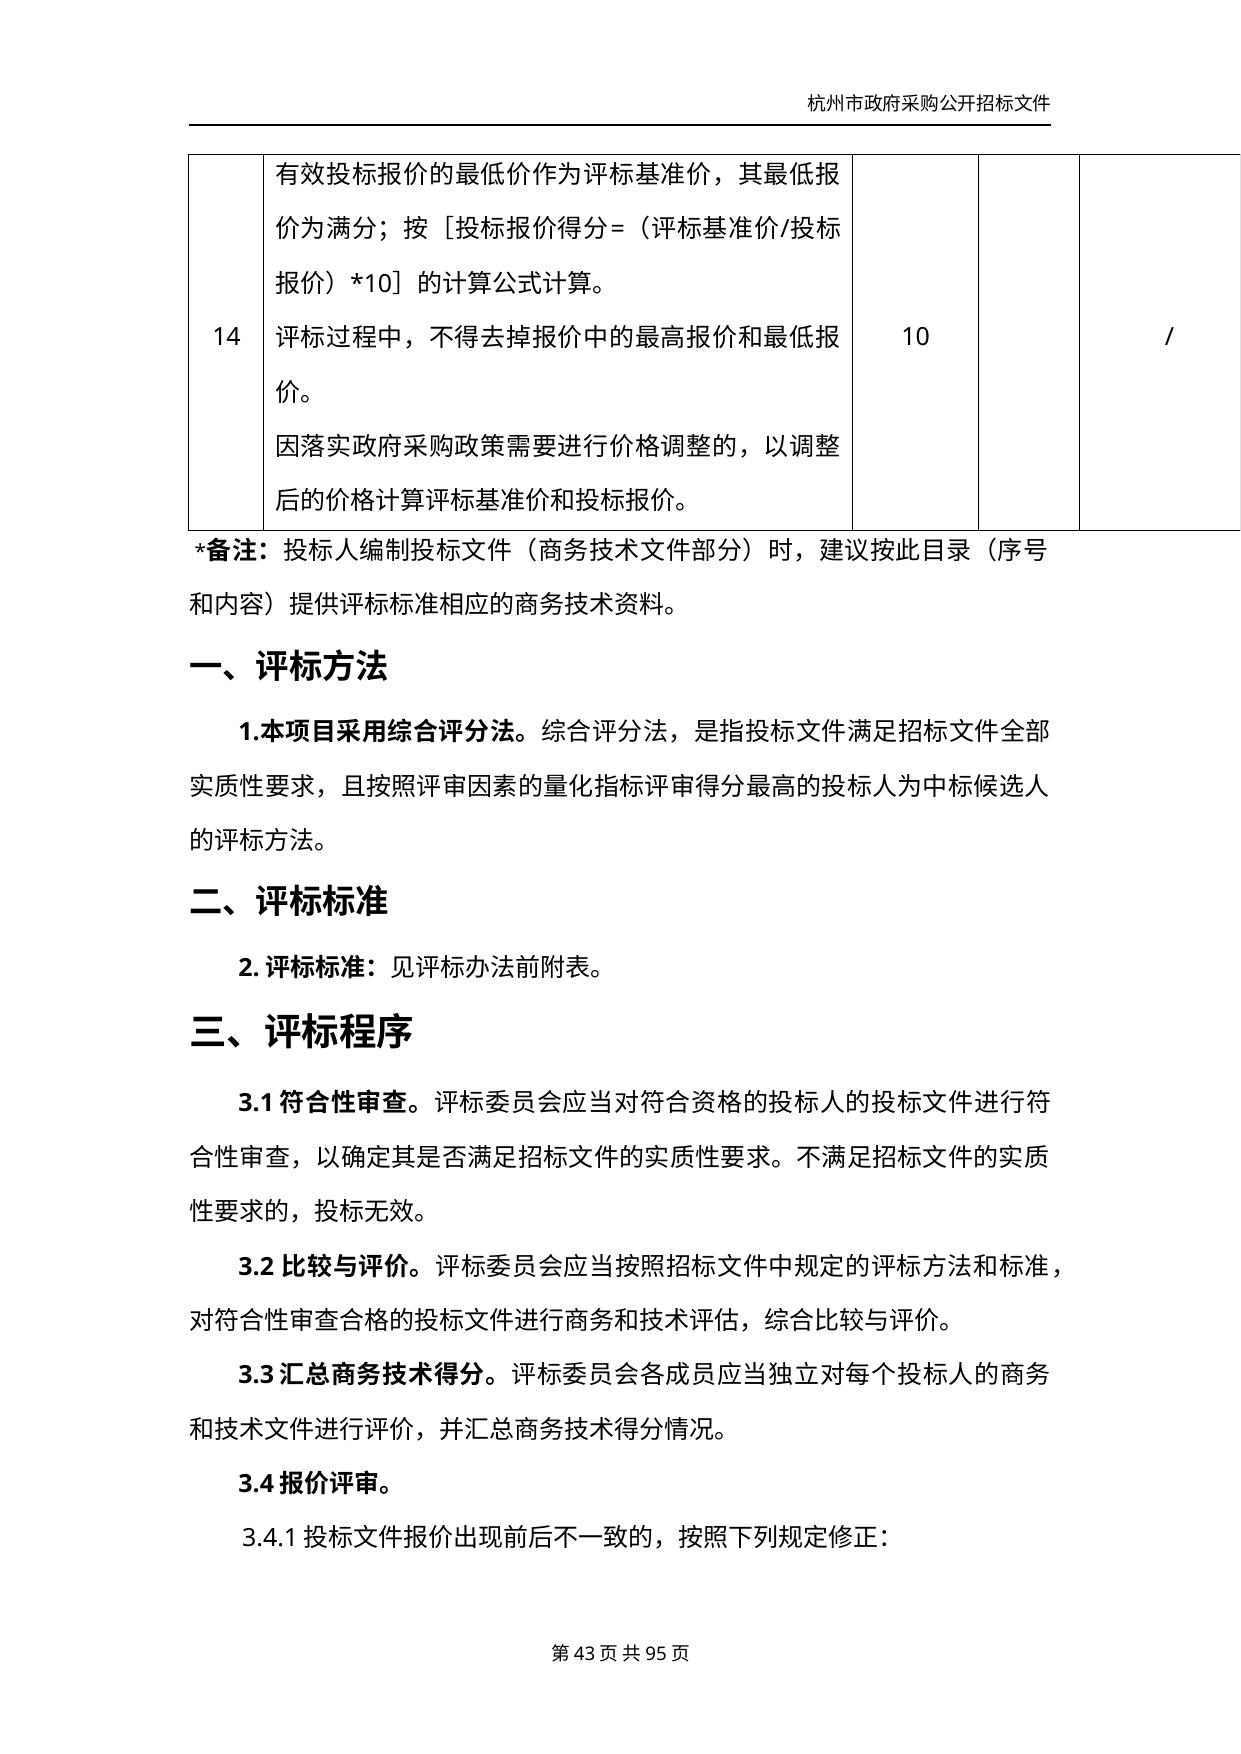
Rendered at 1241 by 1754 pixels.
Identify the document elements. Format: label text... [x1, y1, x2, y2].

text 3.1符合性审查。评标委员会应当对符合资格的投标人的投标文件进行符合性审查，以确定其是否满足招标文件的实质性要求。不满足招标文件的实质性要求的，投标无效。 [189, 1083, 1051, 1228]
text 3.2 比较与评价。评标委员会应当按照招标文件中规定的评标方法和标准，对符合性审查合格的投标文件进行商务和技术评估，综合比较与评价。 [189, 1246, 1051, 1337]
table_cell [979, 155, 1079, 529]
text 2. 评标标准：见评标办法前附表。 [189, 947, 1051, 983]
text 3.3汇总商务技术得分。评标委员会各成员应当独立对每个投标人的商务和技术文件进行评价，并汇总商务技术得分情况。 [189, 1355, 1051, 1445]
table_cell 10 [853, 155, 978, 529]
text 3.4报价评审。 [189, 1463, 1051, 1500]
table_cell / [1080, 155, 1240, 529]
table_cell 14 [189, 155, 263, 529]
text 3.4.1投标文件报价出现前后不一致的，按照下列规定修正： [189, 1518, 1051, 1554]
text 1.本项目采用综合评分法。综合评分法，是指投标文件满足招标文件全部实质性要求，且按照评审因素的量化指标评审得分最高的投标人为中标候选人的评标方法。 [189, 712, 1051, 857]
text 二、评标标准 [189, 875, 1051, 923]
text *备注：投标人编制投标文件（商务技术文件部分）时，建议按此目录（序号和内容）提供评标标准相应的商务技术资料。 [189, 531, 1051, 621]
text 一、评标方法 [189, 639, 1051, 688]
text 三、评标程序 [189, 1001, 1051, 1056]
table_cell 有效投标报价的最低价作为评标基准价，其最低报价为满分；按［投标报价得分=（评标基准价/投标报价）*10］的计算公式计算。 评标过程中，不得去掉报价中的最高报价和最低报价。 因落实政府采购政策需要进行价格调整的，以调整后的价格计算评标基准价和投标报价。 [264, 155, 852, 529]
